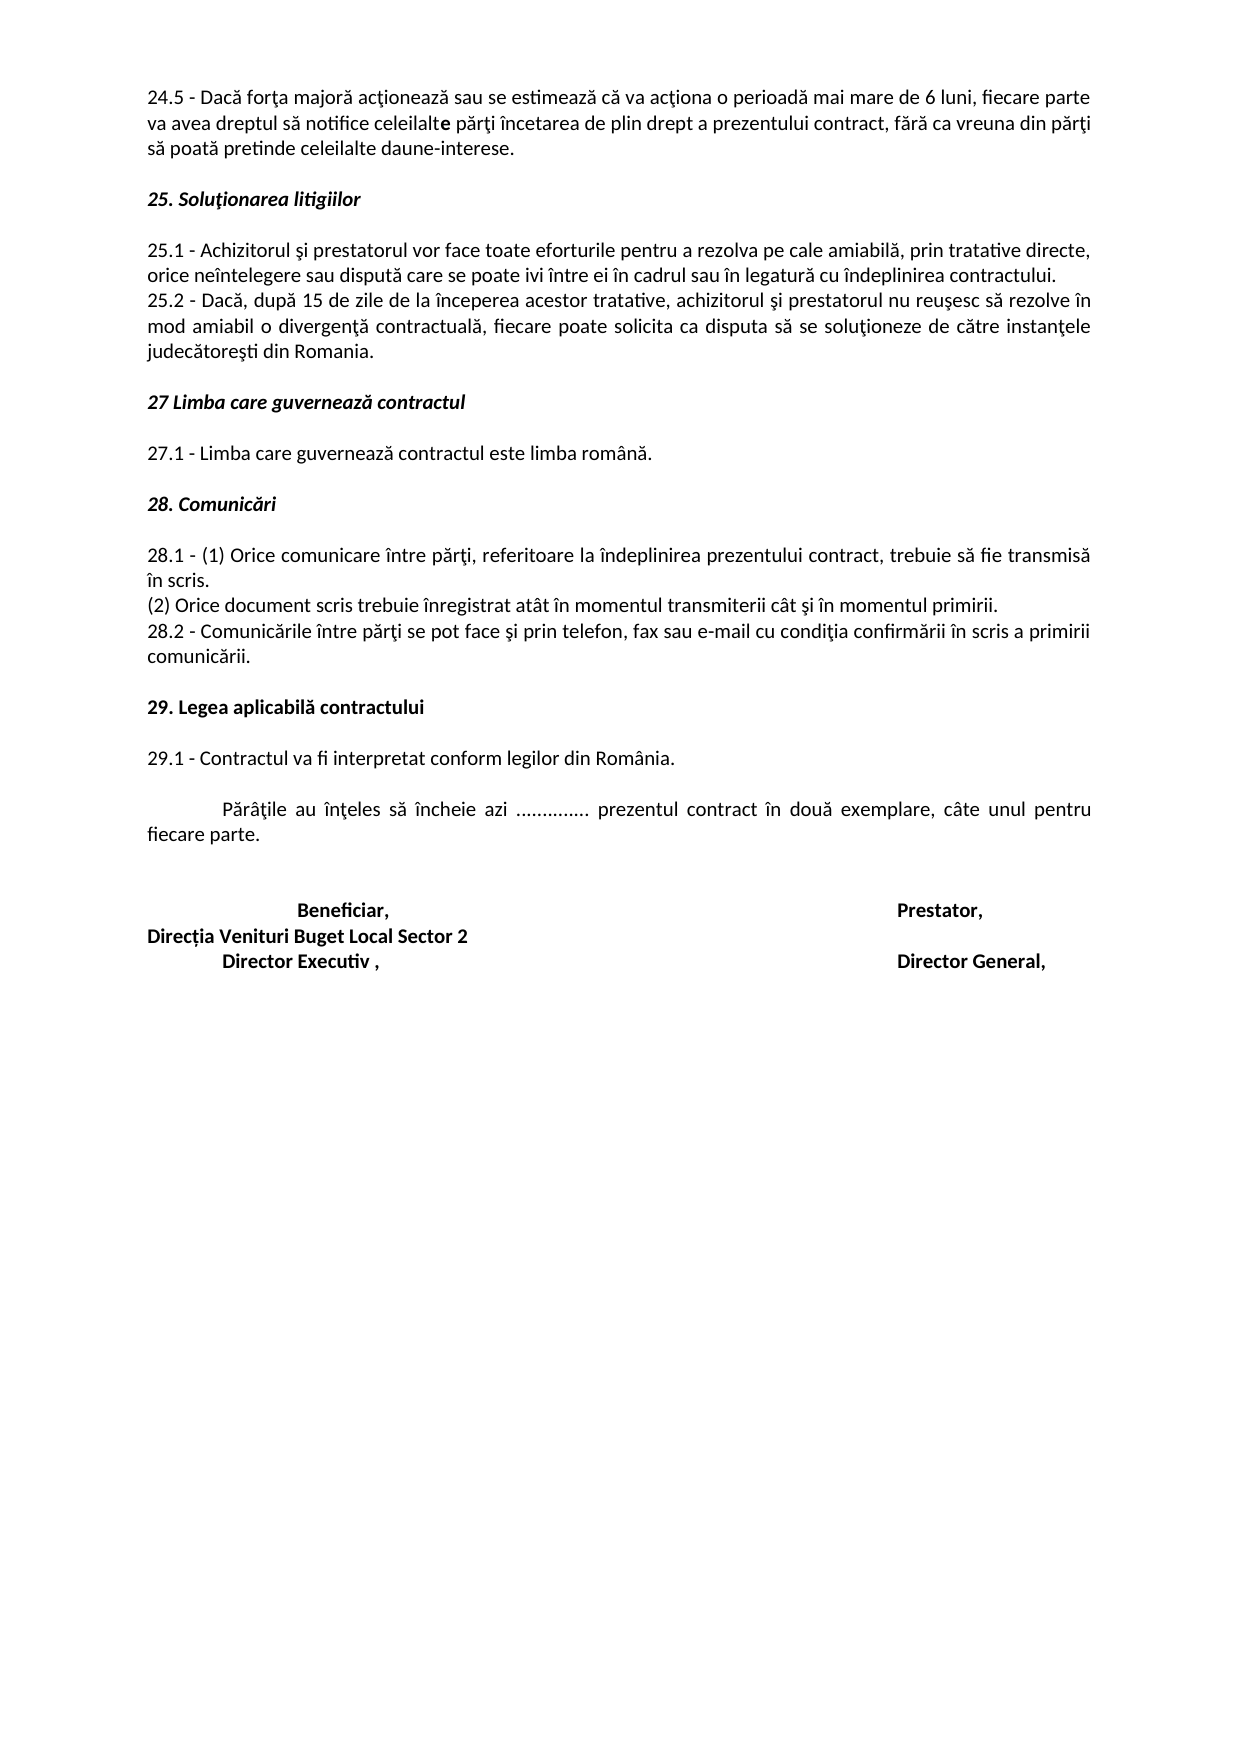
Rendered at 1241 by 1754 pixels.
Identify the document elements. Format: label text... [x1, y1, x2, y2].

text 25. Soluţionarea litigiilor [147, 186, 1093, 211]
text 24.5 - Dacă forţa majoră acţionează sau se estimează că va acţiona o perioadă mai mare de 6 luni, fiecare parte va avea dreptul să notifice celeilalte părţi încetarea de plin drept a prezentului contract, fără ca vreuna din părţi să poată pretinde celeilalte daune-interese. [147, 84, 1093, 161]
text Direcţia Venituri Buget Local Sector 2 [147, 923, 1093, 948]
text 25.2 - Dacă, după 15 de zile de la începerea acestor tratative, achizitorul şi prestatorul nu reuşesc să rezolve în mod amiabil o divergenţă contractuală, fiecare poate solicita ca disputa să se soluţioneze de către instanţele judecătoreşti din Romania. [147, 288, 1093, 364]
text 28.2 - Comunicările între părţi se pot face şi prin telefon, fax sau e-mail cu condiţia confirmării în scris a primirii comunicării. [147, 618, 1093, 669]
text Părâţile au înţeles să încheie azi .............. prezentul contract în două exemplare, câte unul pentru fiecare parte. [147, 796, 1093, 847]
text 29. Legea aplicabilă contractului [147, 694, 1093, 720]
text 28.1 - (1) Orice comunicare între părţi, referitoare la îndeplinirea prezentului contract, trebuie să fie transmisă în scris. [147, 542, 1093, 593]
text 25.1 - Achizitorul şi prestatorul vor face toate eforturile pentru a rezolva pe cale amiabilă, prin tratative directe, orice neîntelegere sau dispută care se poate ivi între ei în cadrul sau în legatură cu îndeplinirea contractului. [147, 237, 1093, 288]
text Beneficiar, Prestator, [222, 898, 1093, 923]
text 29.1 - Contractul va fi interpretat conform legilor din România. [147, 745, 1093, 771]
text (2) Orice document scris trebuie înregistrat atât în momentul transmiterii cât şi în momentul primirii. [147, 593, 1093, 618]
text 27 Limba care guvernează contractul [147, 389, 1093, 415]
text 27.1 - Limba care guvernează contractul este limba română. [147, 440, 1093, 466]
text Director Executiv , Director General, [147, 948, 1093, 974]
text 28. Comunicări [147, 491, 1093, 516]
